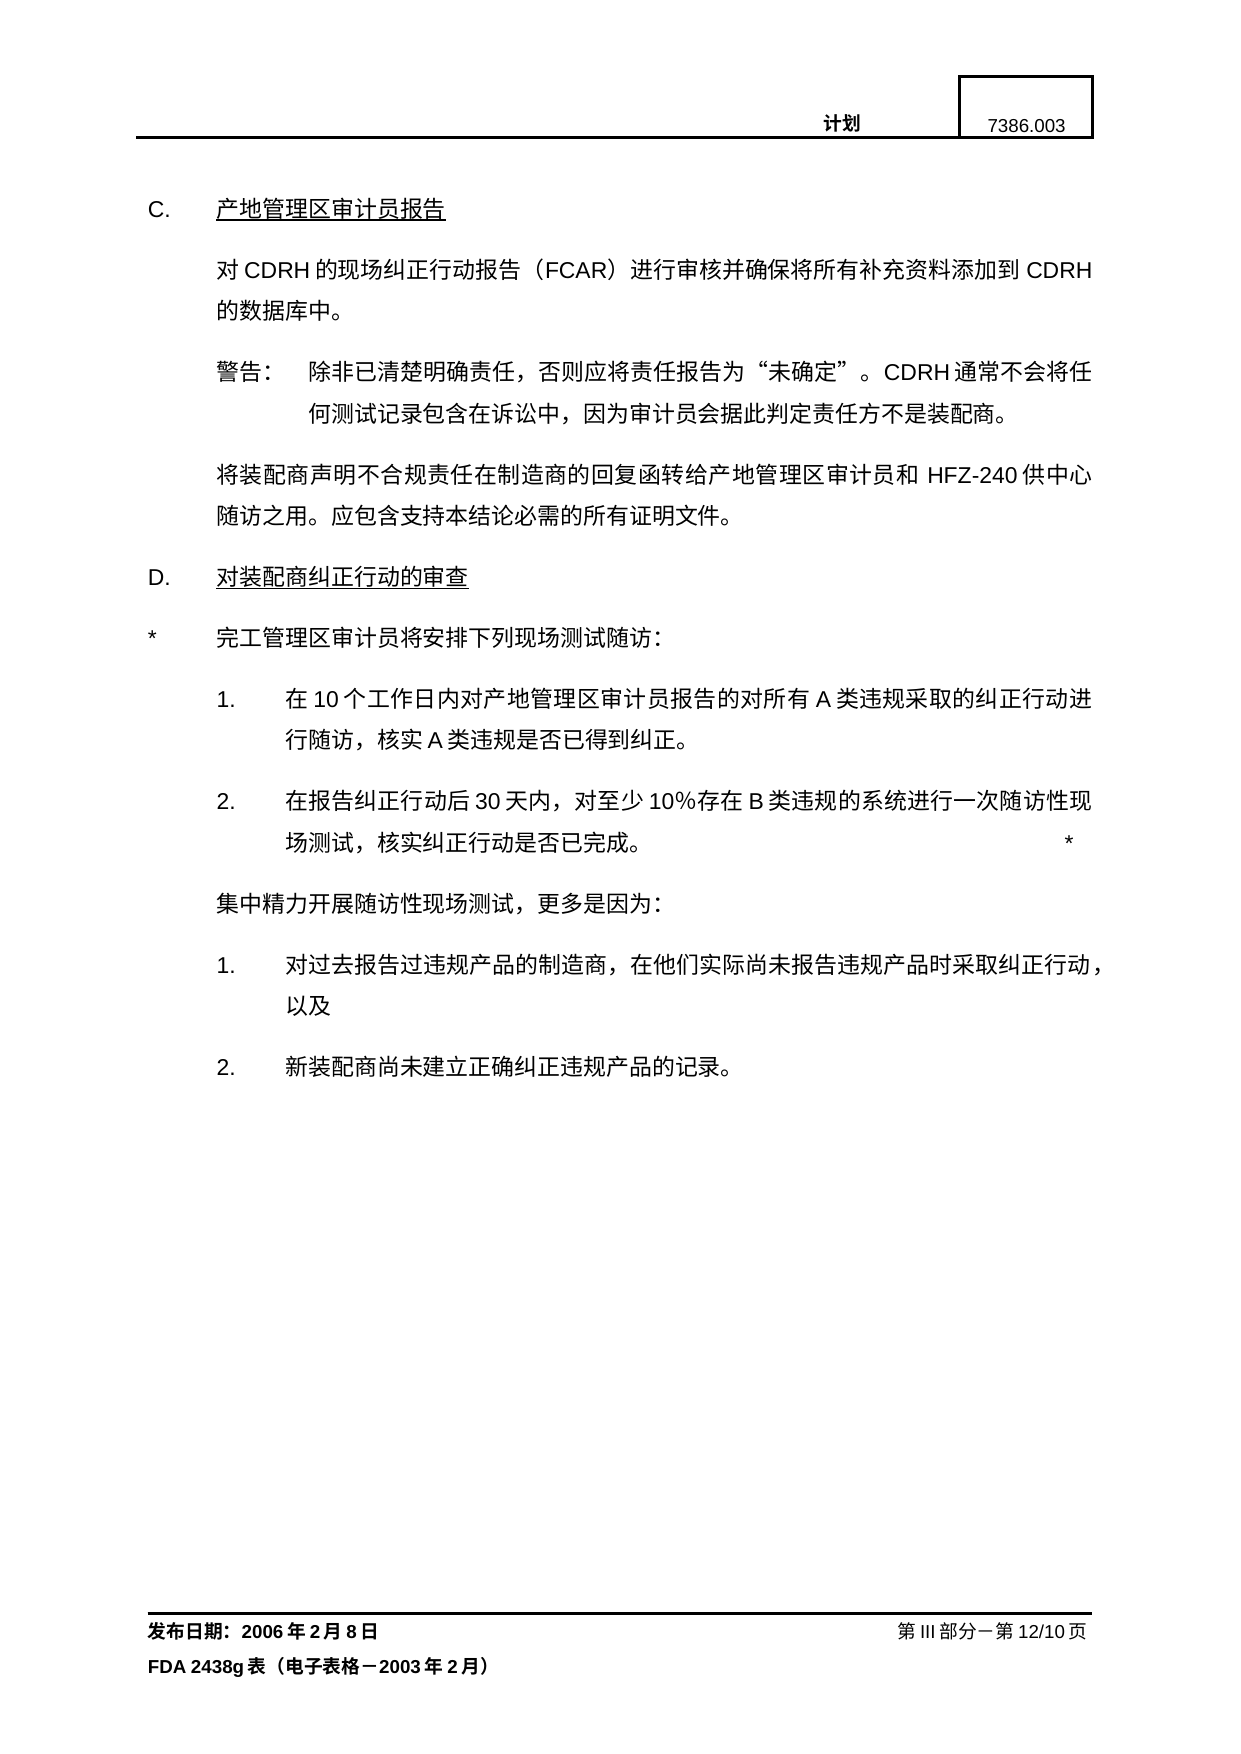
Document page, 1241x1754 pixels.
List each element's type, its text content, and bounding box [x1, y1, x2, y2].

text 对CDRH的现场纠正行动报告（FCAR）进行审核并确保将所有补充资料添加到CDRH的数据库中。 [216, 252, 1092, 326]
text 警告： 除非已清楚明确责任，否则应将责任报告为“未确定”。CDRH通常不会将任何测试记录包含在诉讼中，因为审计员会据此判定责任方不是装配商。 [216, 354, 1092, 429]
text 2. 在报告纠正行动后30天内，对至少10％存在B类违规的系统进行一次随访性现场测试，核实纠正行动是否已完成。 * [216, 783, 1092, 858]
text * 完工管理区审计员将安排下列现场测试随访： [148, 620, 1092, 653]
text 1. 在10个工作日内对产地管理区审计员报告的对所有A类违规采取的纠正行动进行随访，核实A类违规是否已得到纠正。 [216, 681, 1092, 756]
list 对装配商纠正行动的审查 [148, 559, 1092, 592]
list 新装配商尚未建立正确纠正违规产品的记录。 [216, 1049, 1092, 1082]
list 对过去报告过违规产品的制造商，在他们实际尚未报告违规产品时采取纠正行动，以及 [216, 947, 1092, 1021]
list 产地管理区审计员报告 [148, 191, 1092, 224]
text 将装配商声明不合规责任在制造商的回复函转给产地管理区审计员和HFZ-240供中心随访之用。应包含支持本结论必需的所有证明文件。 [216, 457, 1092, 531]
text 集中精力开展随访性现场测试，更多是因为： [216, 886, 1092, 919]
